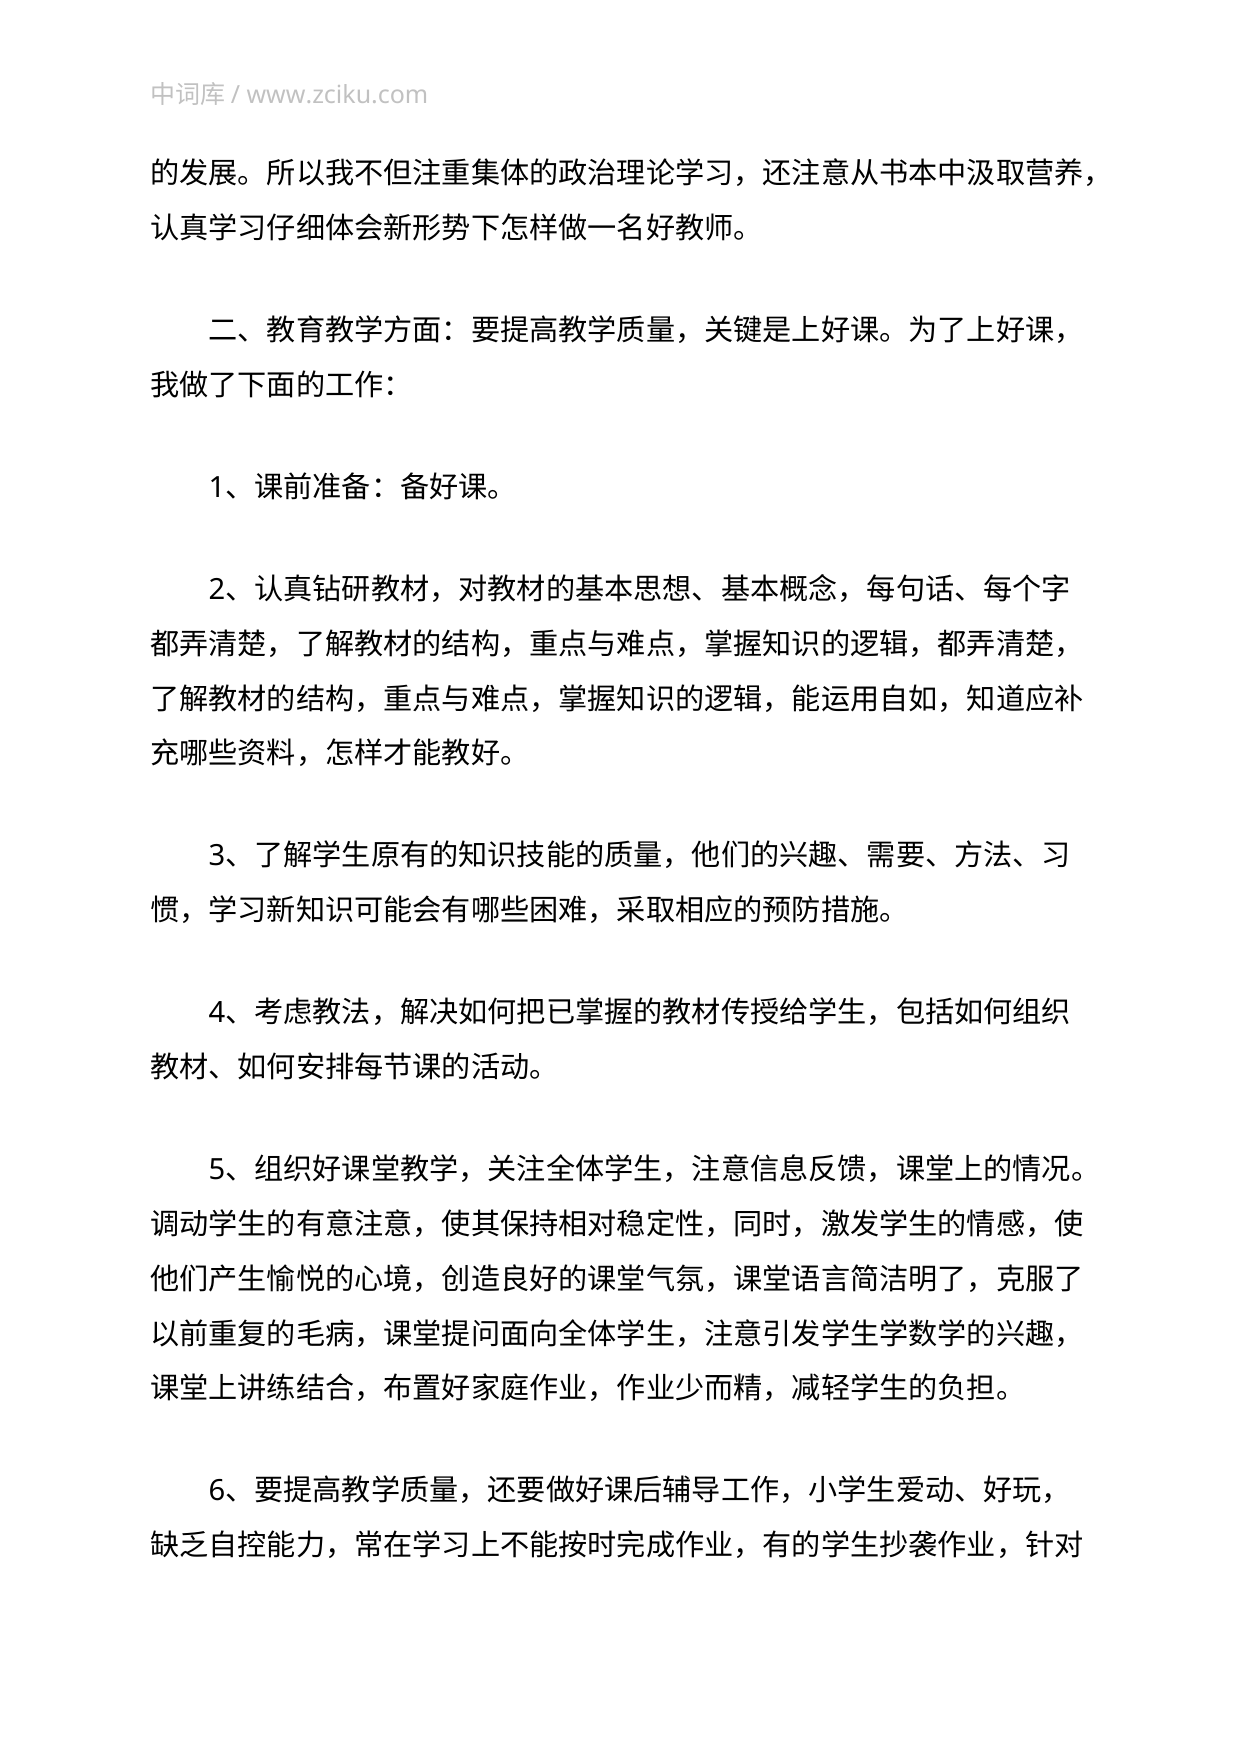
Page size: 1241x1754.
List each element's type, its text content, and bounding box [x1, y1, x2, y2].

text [150, 150, 1090, 247]
text 3、了解学生原有的知识技能的质量，他们的兴趣、需要、方法、习惯，学习新知识可能会有哪些困难，采取相应的预防措施。 [150, 832, 1090, 929]
text 5、组织好课堂教学，关注全体学生，注意信息反馈，课堂上的情况。调动学生的有意注意，使其保持相对稳定性，同时，激发学生的情感，使他们产生愉悦的心境，创造良好的课堂气氛，课堂语言简洁明了，克服了以前重复的毛病，课堂提问面向全体学生，注意引发学生学数学的兴趣，课堂上讲练结合，布置好家庭作业，作业少而精，减轻学生的负担。 [150, 1145, 1090, 1407]
text 二、教育教学方面：要提高教学质量，关键是上好课。为了上好课，我做了下面的工作： [150, 307, 1090, 404]
text 2、认真钻研教材，对教材的基本思想、基本概念，每句话、每个字都弄清楚，了解教材的结构，重点与难点，掌握知识的逻辑，都弄清楚，了解教材的结构，重点与难点，掌握知识的逻辑，能运用自如，知道应补充哪些资料，怎样才能教好。 [150, 565, 1090, 772]
text 4、考虑教法，解决如何把已掌握的教材传授给学生，包括如何组织教材、如何安排每节课的活动。 [150, 989, 1090, 1086]
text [150, 1467, 1090, 1564]
text 1、课前准备：备好课。 [150, 463, 1090, 506]
